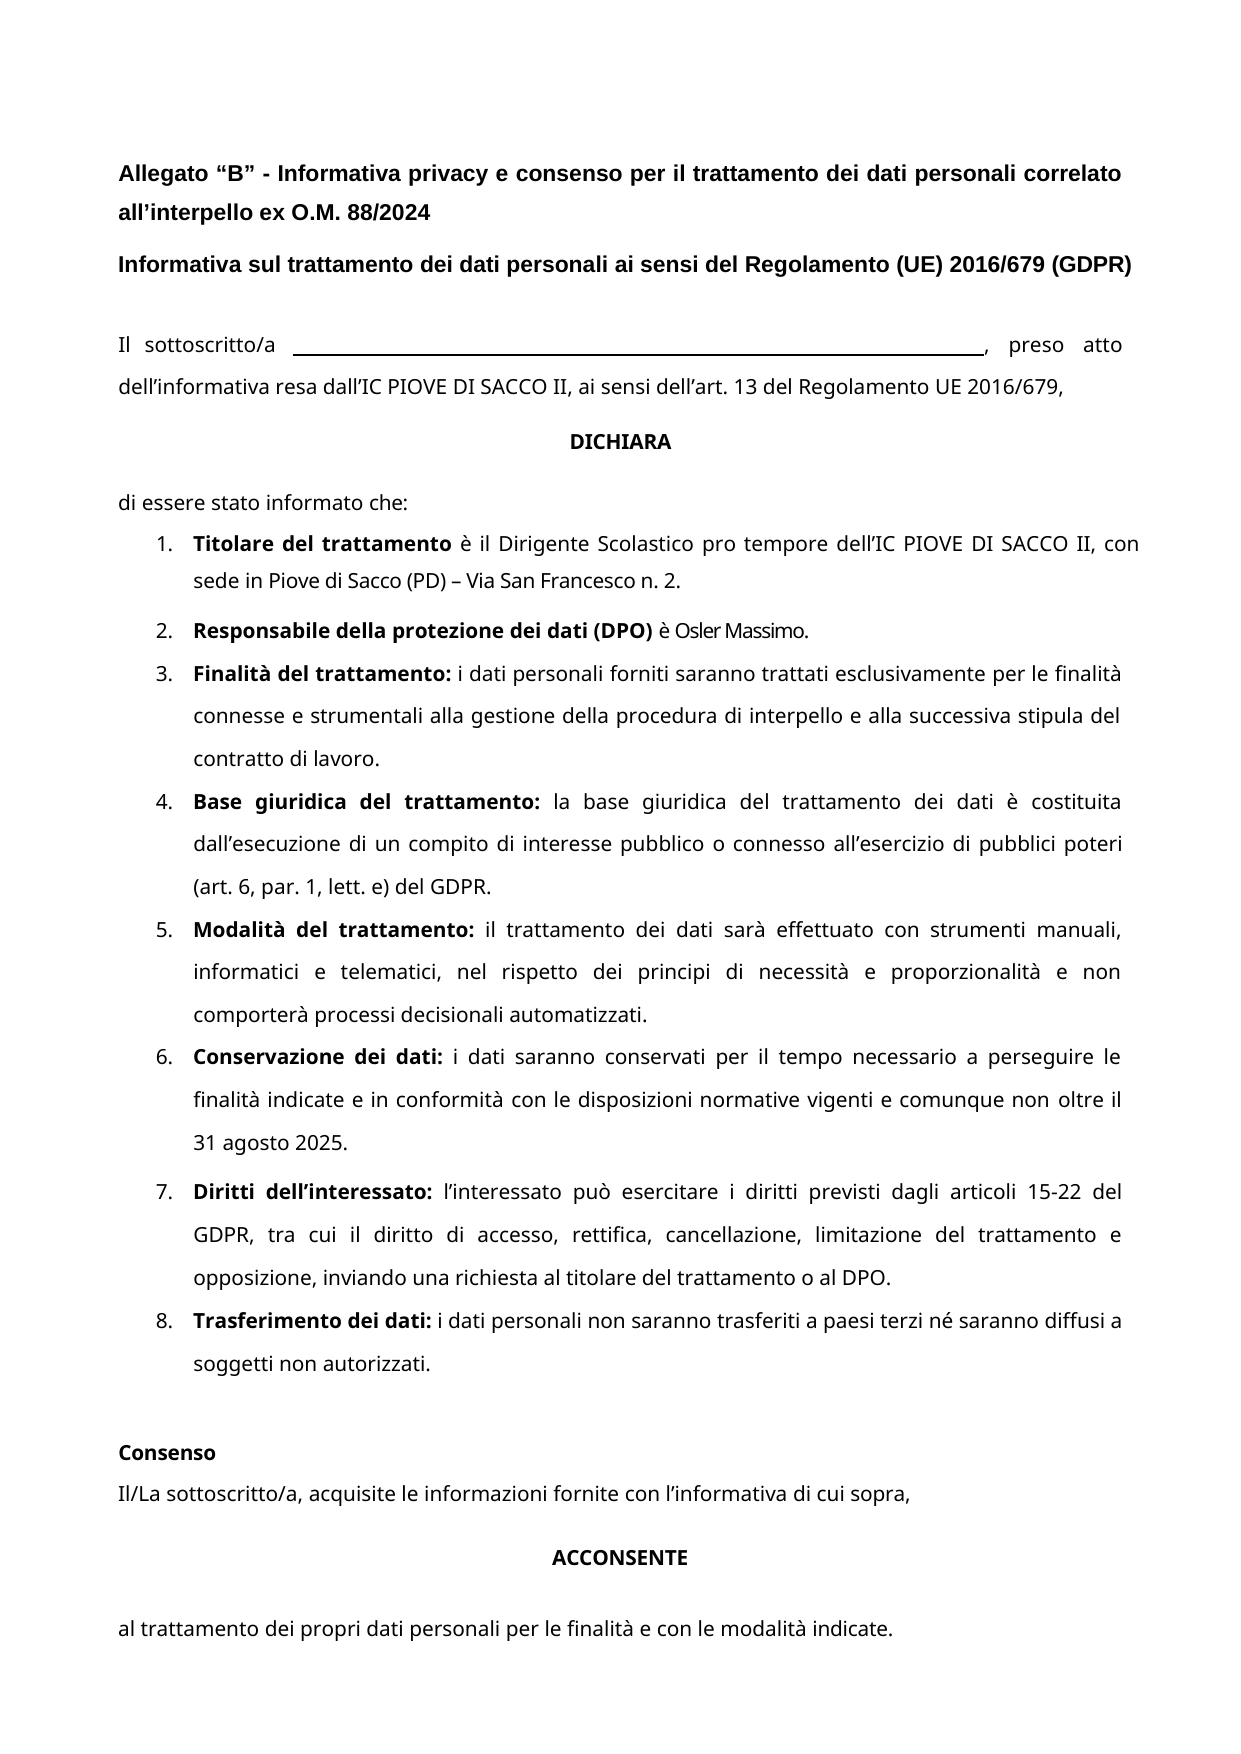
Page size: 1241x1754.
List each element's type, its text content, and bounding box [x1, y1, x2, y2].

text Il sottoscritto/a , preso atto dell’informativa resa dall’IC PIOVE DI SACCO II, ai sensi dell’art. 13 del Regolamento UE 2016/679, [118, 330, 1122, 401]
text Il/La sottoscritto/a, acquisite le informazioni fornite con l’informativa di cui sopra, [118, 1479, 1140, 1507]
text Informativa sul trattamento dei dati personali ai sensi del Regolamento (UE) 2016/679 (GDPR) [118, 251, 1140, 277]
list Responsabile della protezione dei dati (DPO) è Osler Massimo. [156, 617, 1122, 645]
subtitle Allegato “B” - Informativa privacy e consenso per il trattamento dei dati personali correlato all’interpello ex O.M. 88/2024 [118, 160, 1122, 226]
list Modalità del trattamento: il trattamento dei dati sarà effettuato con strumenti manuali, informatici e telematici, nel rispetto dei principi di necessità e proporzionalità e non comporterà processi decisionali automatizzati. [156, 915, 1122, 1028]
text di essere stato informato che: [118, 488, 1140, 516]
subtitle Consenso [118, 1438, 1140, 1466]
list Trasferimento dei dati: i dati personali non saranno trasferiti a paesi terzi né saranno diffusi a soggetti non autorizzati. [156, 1306, 1122, 1378]
list Conservazione dei dati: i dati saranno conservati per il tempo necessario a perseguire le finalità indicate e in conformità con le disposizioni normative vigenti e comunque non oltre il 31 agosto 2025. [156, 1042, 1122, 1156]
list Diritti dell’interessato: l’interessato può esercitare i diritti previsti dagli articoli 15-22 del GDPR, tra cui il diritto di accesso, rettifica, cancellazione, limitazione del trattamento e opposizione, inviando una richiesta al titolare del trattamento o al DPO. [156, 1177, 1123, 1292]
list Base giuridica del trattamento: la base giuridica del trattamento dei dati è costituita dall’esecuzione di un compito di interesse pubblico o connesso all’esercizio di pubblici poteri (art. 6, par. 1, lett. e) del GDPR. [156, 787, 1122, 901]
subtitle ACCONSENTE [106, 1543, 1134, 1571]
list Titolare del trattamento è il Dirigente Scolastico pro tempore dell’IC PIOVE DI SACCO II, con sede in Piove di Sacco (PD) – Via San Francesco n. 2. [156, 529, 1140, 595]
subtitle DICHIARA [107, 427, 1134, 455]
list Finalità del trattamento: i dati personali forniti saranno trattati esclusivamente per le finalità connesse e strumentali alla gestione della procedura di interpello e alla successiva stipula del contratto di lavoro. [156, 659, 1122, 772]
text al trattamento dei propri dati personali per le finalità e con le modalità indicate. [118, 1614, 1140, 1643]
